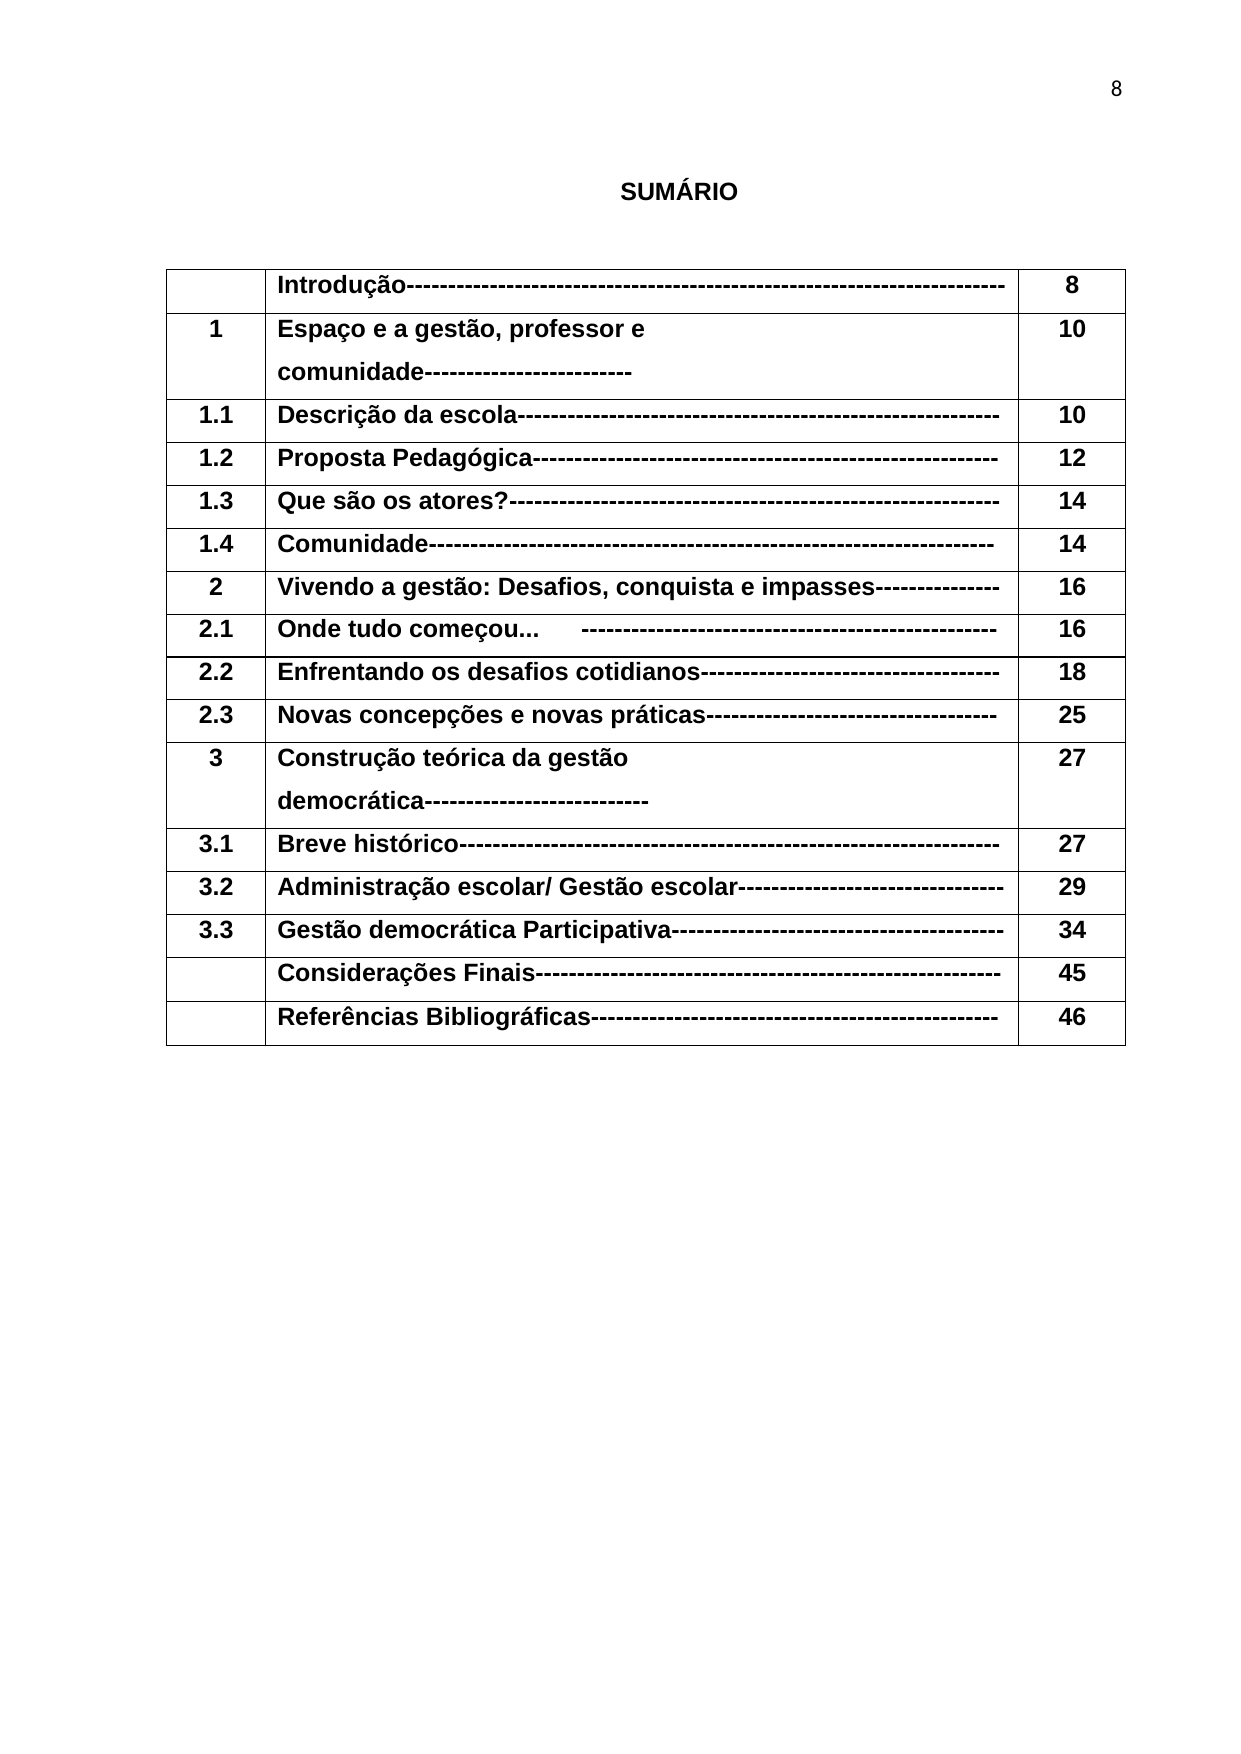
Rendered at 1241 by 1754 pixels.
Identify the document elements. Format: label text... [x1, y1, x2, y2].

table_header Introdução------------------------------------------------------------------------ [266, 270, 1018, 313]
table_cell [167, 958, 265, 1001]
table_cell 3.2 [167, 872, 265, 914]
table_cell 34 [1019, 915, 1125, 957]
table_cell 16 [1019, 615, 1125, 656]
table_cell 12 [1019, 443, 1125, 485]
table_header 8 [1019, 270, 1125, 313]
table_cell 16 [1019, 572, 1125, 613]
table_cell Enfrentando os desafios cotidianos------------------------------------ [266, 658, 1018, 699]
table_cell 18 [1019, 658, 1125, 699]
table_cell 46 [1019, 1002, 1125, 1045]
table_cell 29 [1019, 872, 1125, 914]
table_cell Considerações Finais-------------------------------------------------------- [266, 958, 1018, 1001]
table_cell 2.2 [167, 658, 265, 699]
table_cell 27 [1019, 829, 1125, 871]
table_cell Espaço e a gestão, professor e comunidade------------------------- [266, 314, 1018, 399]
table_cell Construção teórica da gestão democrática--------------------------- [266, 743, 1018, 828]
table_cell Vivendo a gestão: Desafios, conquista e impasses--------------- [266, 572, 1018, 613]
table_cell 2 [167, 572, 265, 613]
table_cell 27 [1019, 743, 1125, 828]
table_cell Proposta Pedagógica-------------------------------------------------------- [266, 443, 1018, 485]
table_cell Que são os atores?----------------------------------------------------------- [266, 486, 1018, 528]
table_header [167, 270, 265, 313]
table_cell Referências Bibliográficas------------------------------------------------- [266, 1002, 1018, 1045]
table_cell Gestão democrática Participativa---------------------------------------- [266, 915, 1018, 957]
text SUMÁRIO [177, 177, 1122, 206]
table_cell 1.4 [167, 529, 265, 571]
table_cell 1.3 [167, 486, 265, 528]
table_cell 14 [1019, 486, 1125, 528]
table_cell 10 [1019, 400, 1125, 442]
table_cell Breve histórico----------------------------------------------------------------- [266, 829, 1018, 871]
table_cell 10 [1019, 314, 1125, 399]
table_cell 45 [1019, 958, 1125, 1001]
table_cell 2.1 [167, 615, 265, 656]
table_cell 3.1 [167, 829, 265, 871]
table_cell Comunidade-------------------------------------------------------------------- [266, 529, 1018, 571]
table_cell 1 [167, 314, 265, 399]
table_cell 1.2 [167, 443, 265, 485]
table_cell 14 [1019, 529, 1125, 571]
table_cell [167, 1002, 265, 1045]
table_cell Novas concepções e novas práticas----------------------------------- [266, 700, 1018, 742]
table_cell 1.1 [167, 400, 265, 442]
table_cell 3.3 [167, 915, 265, 957]
table_cell Onde tudo começou... -------------------------------------------------- [266, 615, 1018, 656]
table_cell 3 [167, 743, 265, 828]
table_cell 25 [1019, 700, 1125, 742]
table_cell Administração escolar/ Gestão escolar-------------------------------- [266, 872, 1018, 914]
table_cell 2.3 [167, 700, 265, 742]
table_cell Descrição da escola---------------------------------------------------------- [266, 400, 1018, 442]
